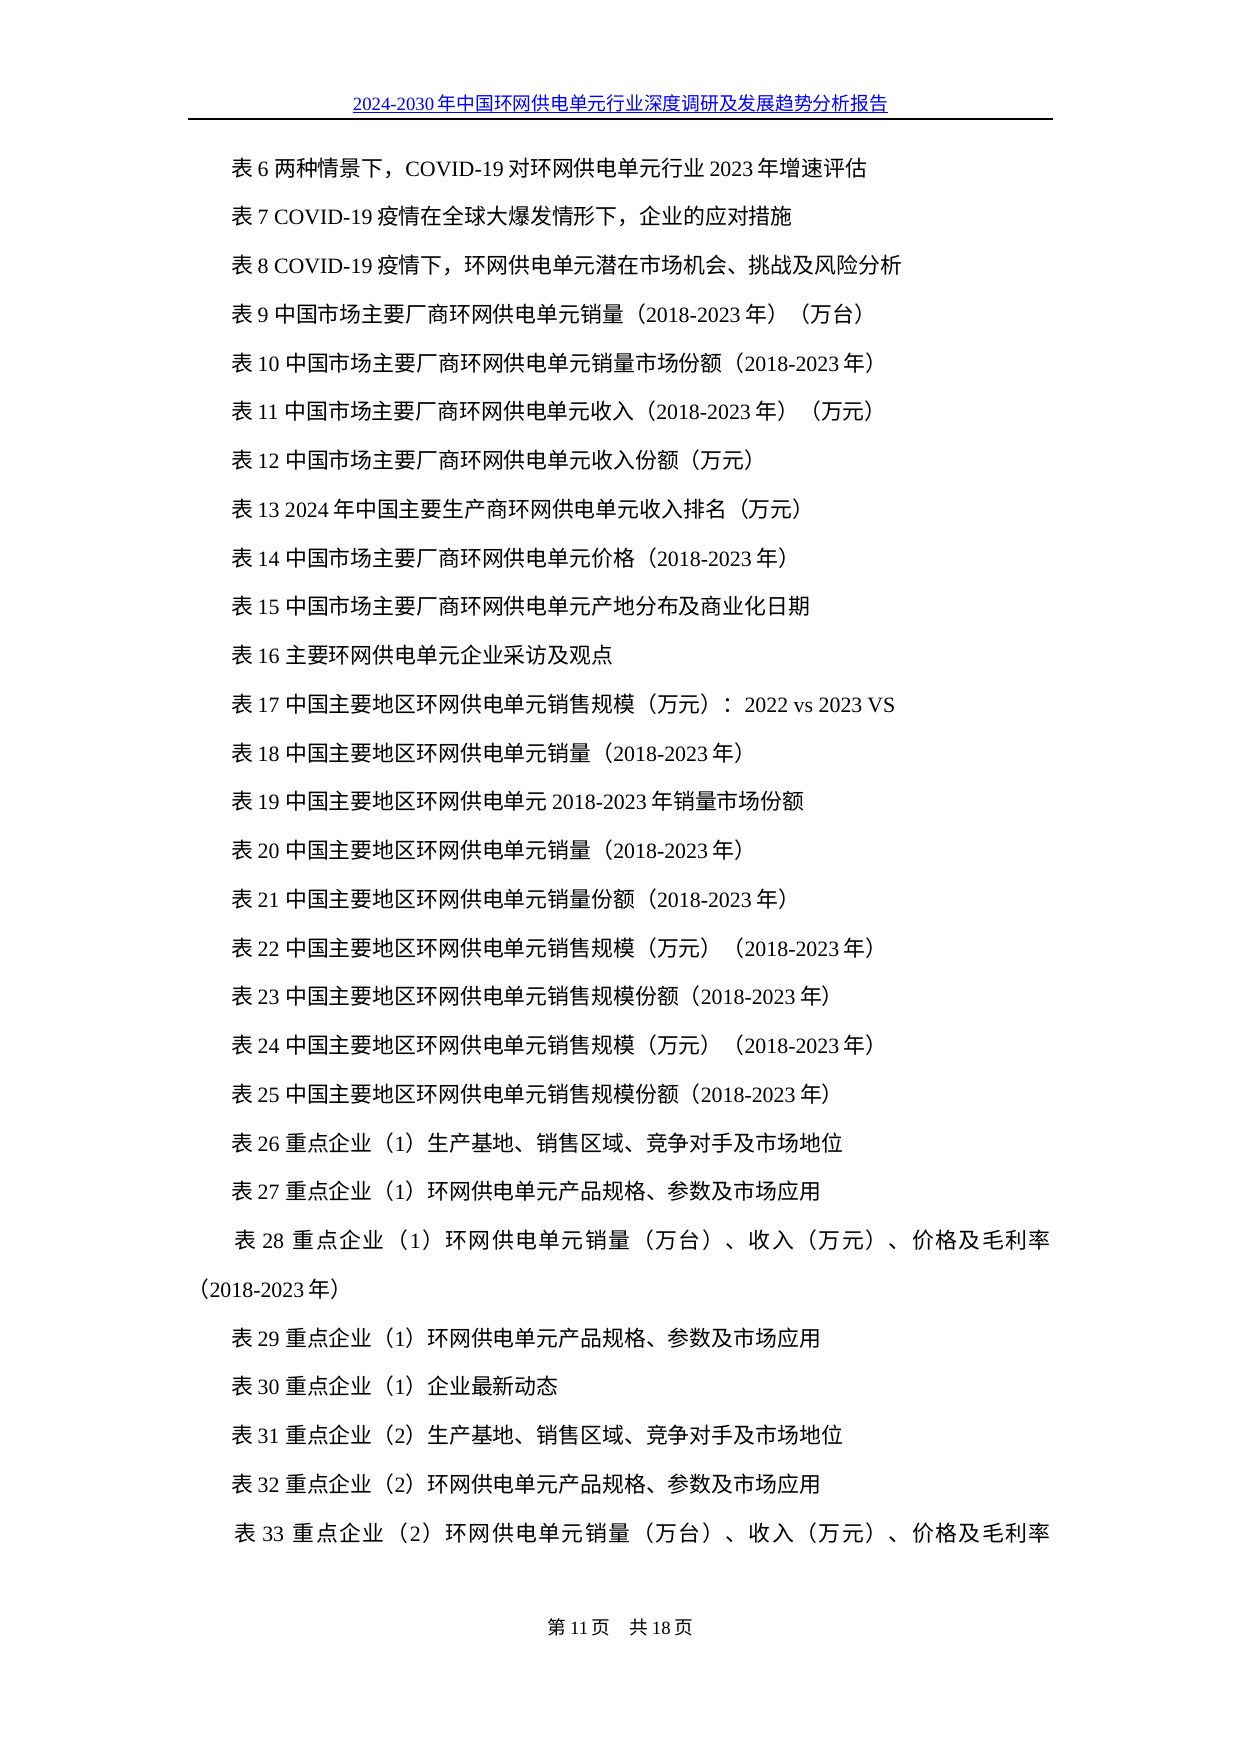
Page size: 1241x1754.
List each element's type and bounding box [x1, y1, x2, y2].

text [187, 150, 1053, 1548]
